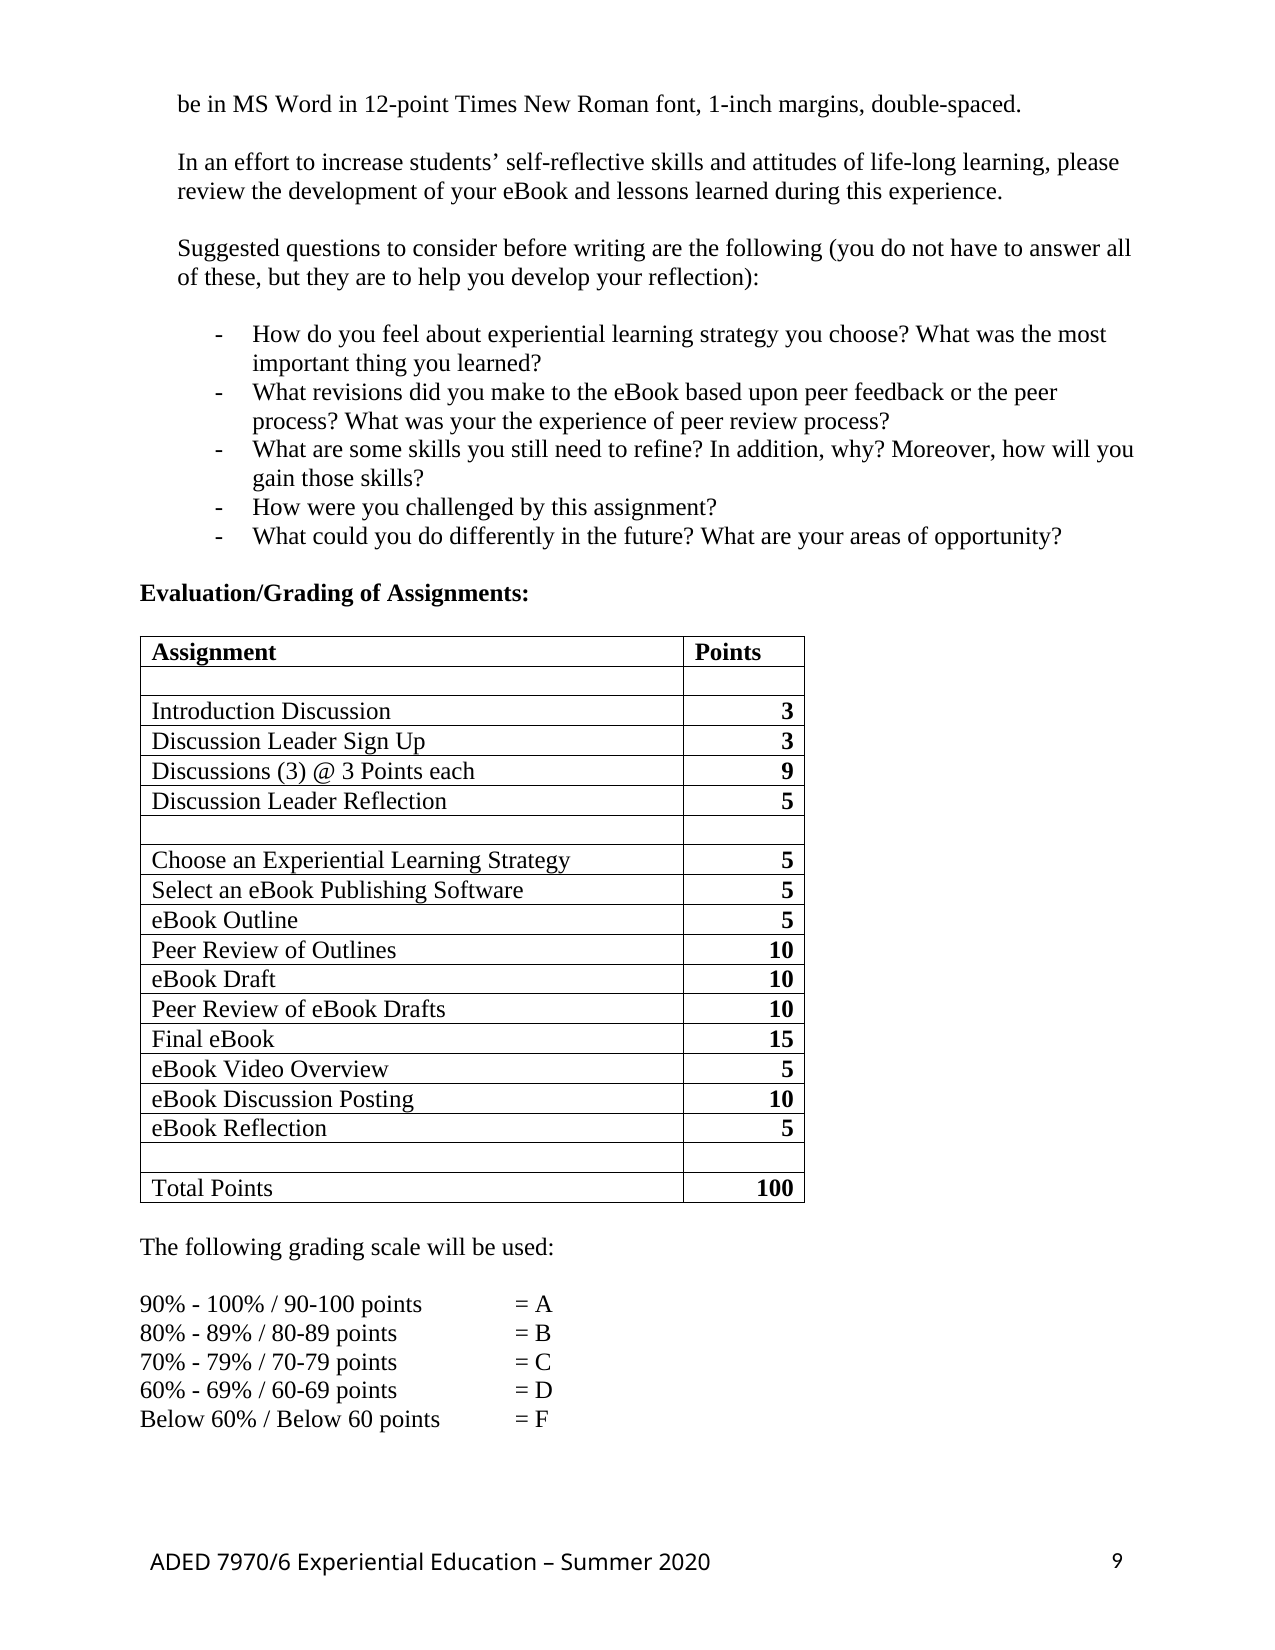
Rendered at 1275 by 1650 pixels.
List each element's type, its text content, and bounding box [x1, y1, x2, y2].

table_cell eBook Draft [141, 965, 683, 993]
table_cell 10 [684, 994, 804, 1023]
table_cell [684, 1143, 804, 1172]
table_cell 5 [684, 1054, 804, 1083]
list How do you feel about experiential learning strategy you choose? What was the most important thing you learned? [214, 319, 1137, 377]
table_cell Total Points [141, 1173, 683, 1202]
text 70% - 79% / 70-79 points = C [139, 1347, 1137, 1375]
table_cell [141, 1143, 683, 1172]
text In an effort to increase students’ self-reflective skills and attitudes of life-long learning, please review the development of your eBook and lessons learned during this experience. [177, 147, 1137, 204]
table_cell Introduction Discussion [141, 696, 683, 725]
table_cell Select an eBook Publishing Software [141, 875, 683, 904]
table_cell 10 [684, 1084, 804, 1112]
table_cell eBook Video Overview [141, 1054, 683, 1083]
text 90% - 100% / 90-100 points = A [139, 1289, 1137, 1318]
table_header Points [684, 637, 804, 666]
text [177, 89, 1137, 118]
table_cell Discussion Leader Sign Up [141, 726, 683, 755]
text 80% - 89% / 80-89 points = B [139, 1318, 1137, 1347]
table_cell [684, 816, 804, 844]
table_cell Peer Review of eBook Drafts [141, 994, 683, 1023]
text Below 60% / Below 60 points = F [139, 1404, 1137, 1433]
table_cell 100 [684, 1173, 804, 1202]
list What could you do differently in the future? What are your areas of opportunity? [214, 521, 1137, 549]
list What are some skills you still need to refine? In addition, why? Moreover, how will you gain those skills? [214, 434, 1137, 492]
list How were you challenged by this assignment? [214, 492, 1137, 521]
table_cell 9 [684, 756, 804, 785]
list What revisions did you make to the eBook based upon peer feedback or the peer process? What was your the experience of peer review process? [214, 377, 1137, 434]
table_cell eBook Reflection [141, 1114, 683, 1142]
table_cell [141, 667, 683, 695]
table_cell 15 [684, 1024, 804, 1053]
table_cell Choose an Experiential Learning Strategy [141, 845, 683, 874]
table_cell eBook Discussion Posting [141, 1084, 683, 1112]
table_cell 5 [684, 905, 804, 934]
text Suggested questions to consider before writing are the following (you do not have to answer all of these, but they are to help you develop your reflection): [177, 233, 1137, 291]
table_cell [141, 816, 683, 844]
text Evaluation/Grading of Assignments: [139, 578, 1137, 607]
table_cell Discussions (3) @ 3 Points each [141, 756, 683, 785]
table_cell 5 [684, 845, 804, 874]
table_header Assignment [141, 637, 683, 666]
table_cell Peer Review of Outlines [141, 935, 683, 963]
table_cell Final eBook [141, 1024, 683, 1053]
table_cell eBook Outline [141, 905, 683, 934]
table_cell Discussion Leader Reflection [141, 786, 683, 814]
table_cell 3 [684, 726, 804, 755]
table_cell [684, 667, 804, 695]
table_cell 5 [684, 1114, 804, 1142]
table_cell 3 [684, 696, 804, 725]
table_cell 5 [684, 875, 804, 904]
table_cell 10 [684, 935, 804, 963]
text The following grading scale will be used: [139, 1232, 1137, 1260]
table_cell 10 [684, 965, 804, 993]
table_cell 5 [684, 786, 804, 814]
text 60% - 69% / 60-69 points = D [139, 1375, 1137, 1404]
